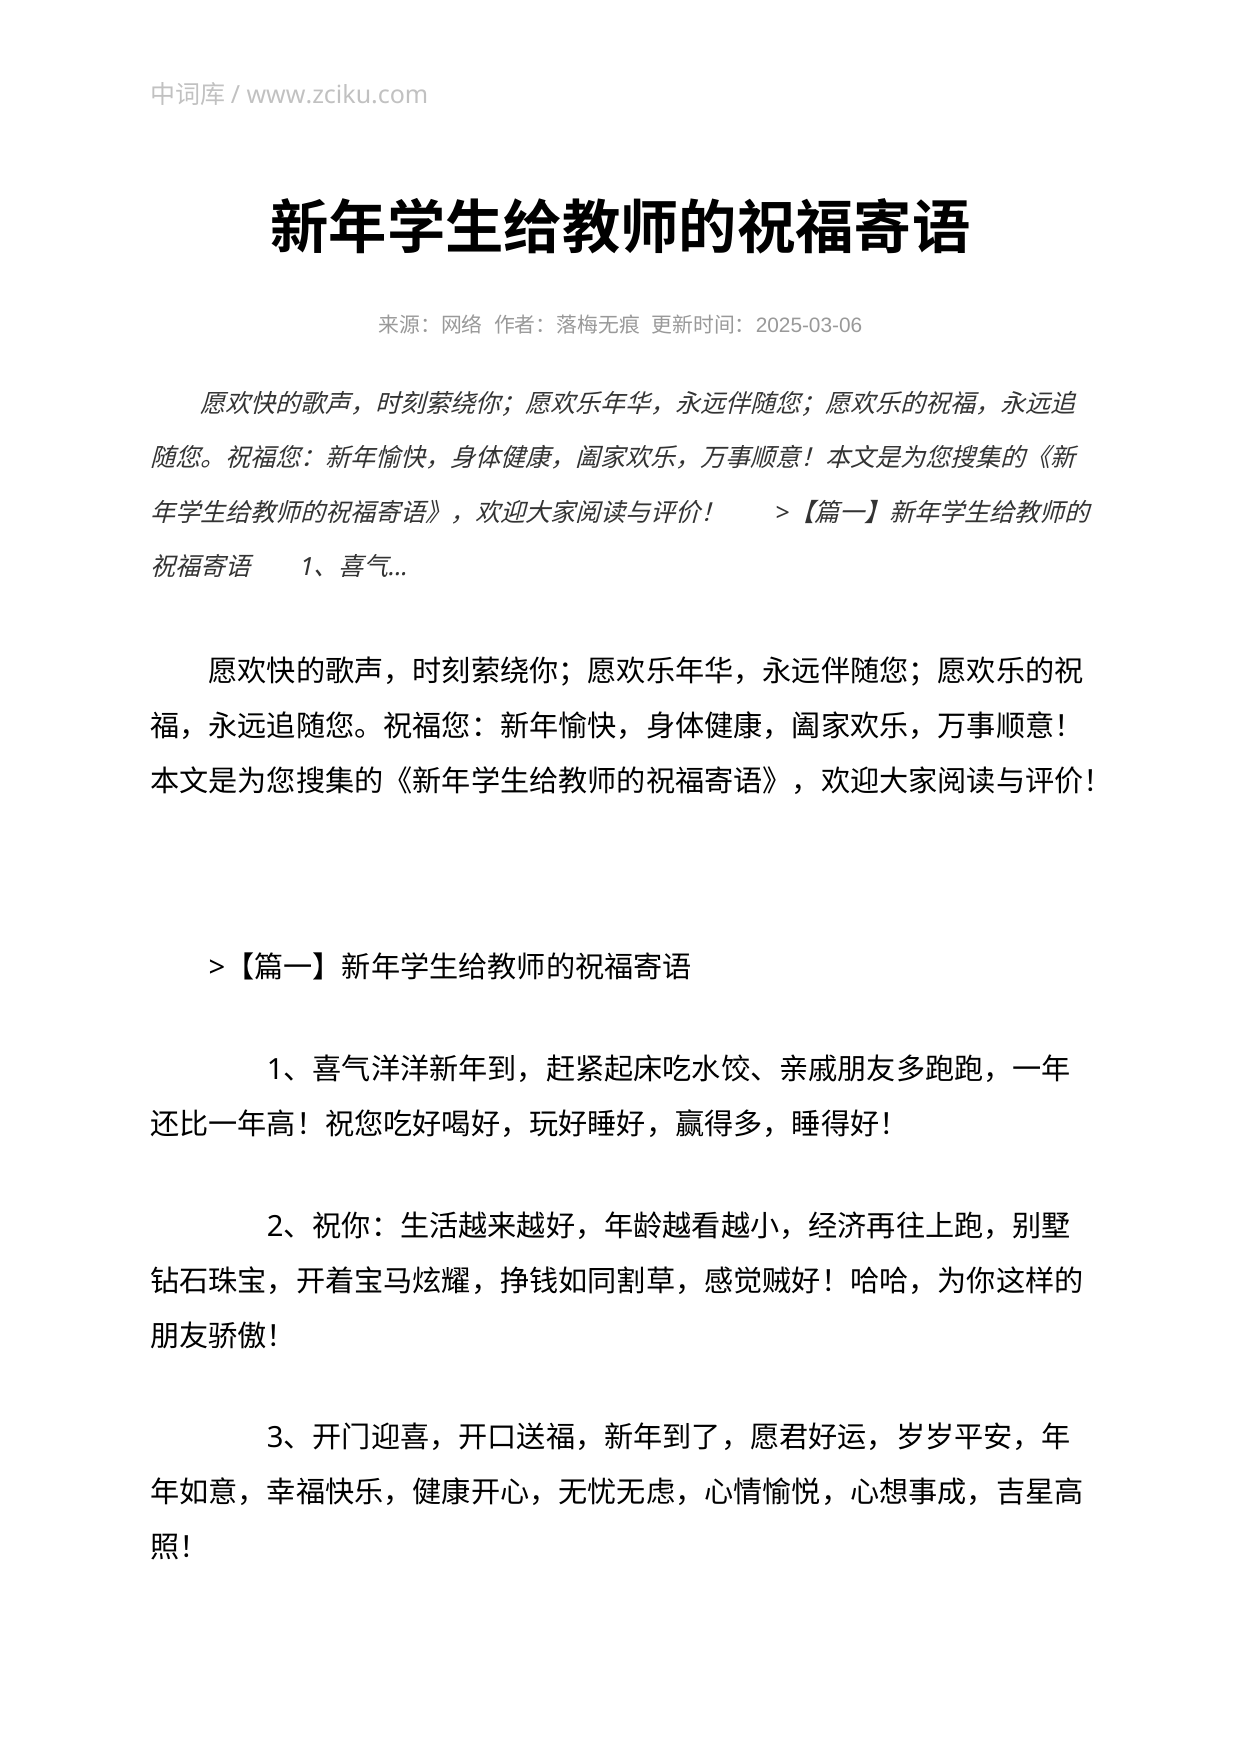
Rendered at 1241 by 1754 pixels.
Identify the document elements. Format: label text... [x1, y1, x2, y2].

text 2、祝你：生活越来越好，年龄越看越小，经济再往上跑，别墅钻石珠宝，开着宝马炫耀，挣钱如同割草，感觉贼好！哈哈，为你这样的朋友骄傲！ [150, 1202, 1090, 1354]
subtitle 新年学生给教师的祝福寄语 [150, 181, 1090, 266]
text 愿欢快的歌声，时刻萦绕你；愿欢乐年华，永远伴随您；愿欢乐的祝福，永远追随您。祝福您：新年愉快，身体健康，阖家欢乐，万事顺意！本文是为您搜集的《新年学生给教师的祝福寄语》，欢迎大家阅读与评价！ [150, 648, 1090, 800]
text 愿欢快的歌声，时刻萦绕你；愿欢乐年华，永远伴随您；愿欢乐的祝福，永远追随您。祝福您：新年愉快，身体健康，阖家欢乐，万事顺意！本文是为您搜集的《新年学生给教师的祝福寄语》，欢迎大家阅读与评价！ >【篇一】新年学生给教师的祝福寄语 1、喜气... [150, 383, 1090, 583]
text 3、开门迎喜，开口送福，新年到了，愿君好运，岁岁平安，年年如意，幸福快乐，健康开心，无忧无虑，心情愉悦，心想事成，吉星高照！ [150, 1414, 1090, 1566]
text >【篇一】新年学生给教师的祝福寄语 [150, 943, 1090, 986]
text 来源：网络 作者：落梅无痕 更新时间：2025-03-06 [150, 313, 1090, 337]
text 1、喜气洋洋新年到，赶紧起床吃水饺、亲戚朋友多跑跑，一年还比一年高！祝您吃好喝好，玩好睡好，赢得多，睡得好！ [150, 1046, 1090, 1143]
